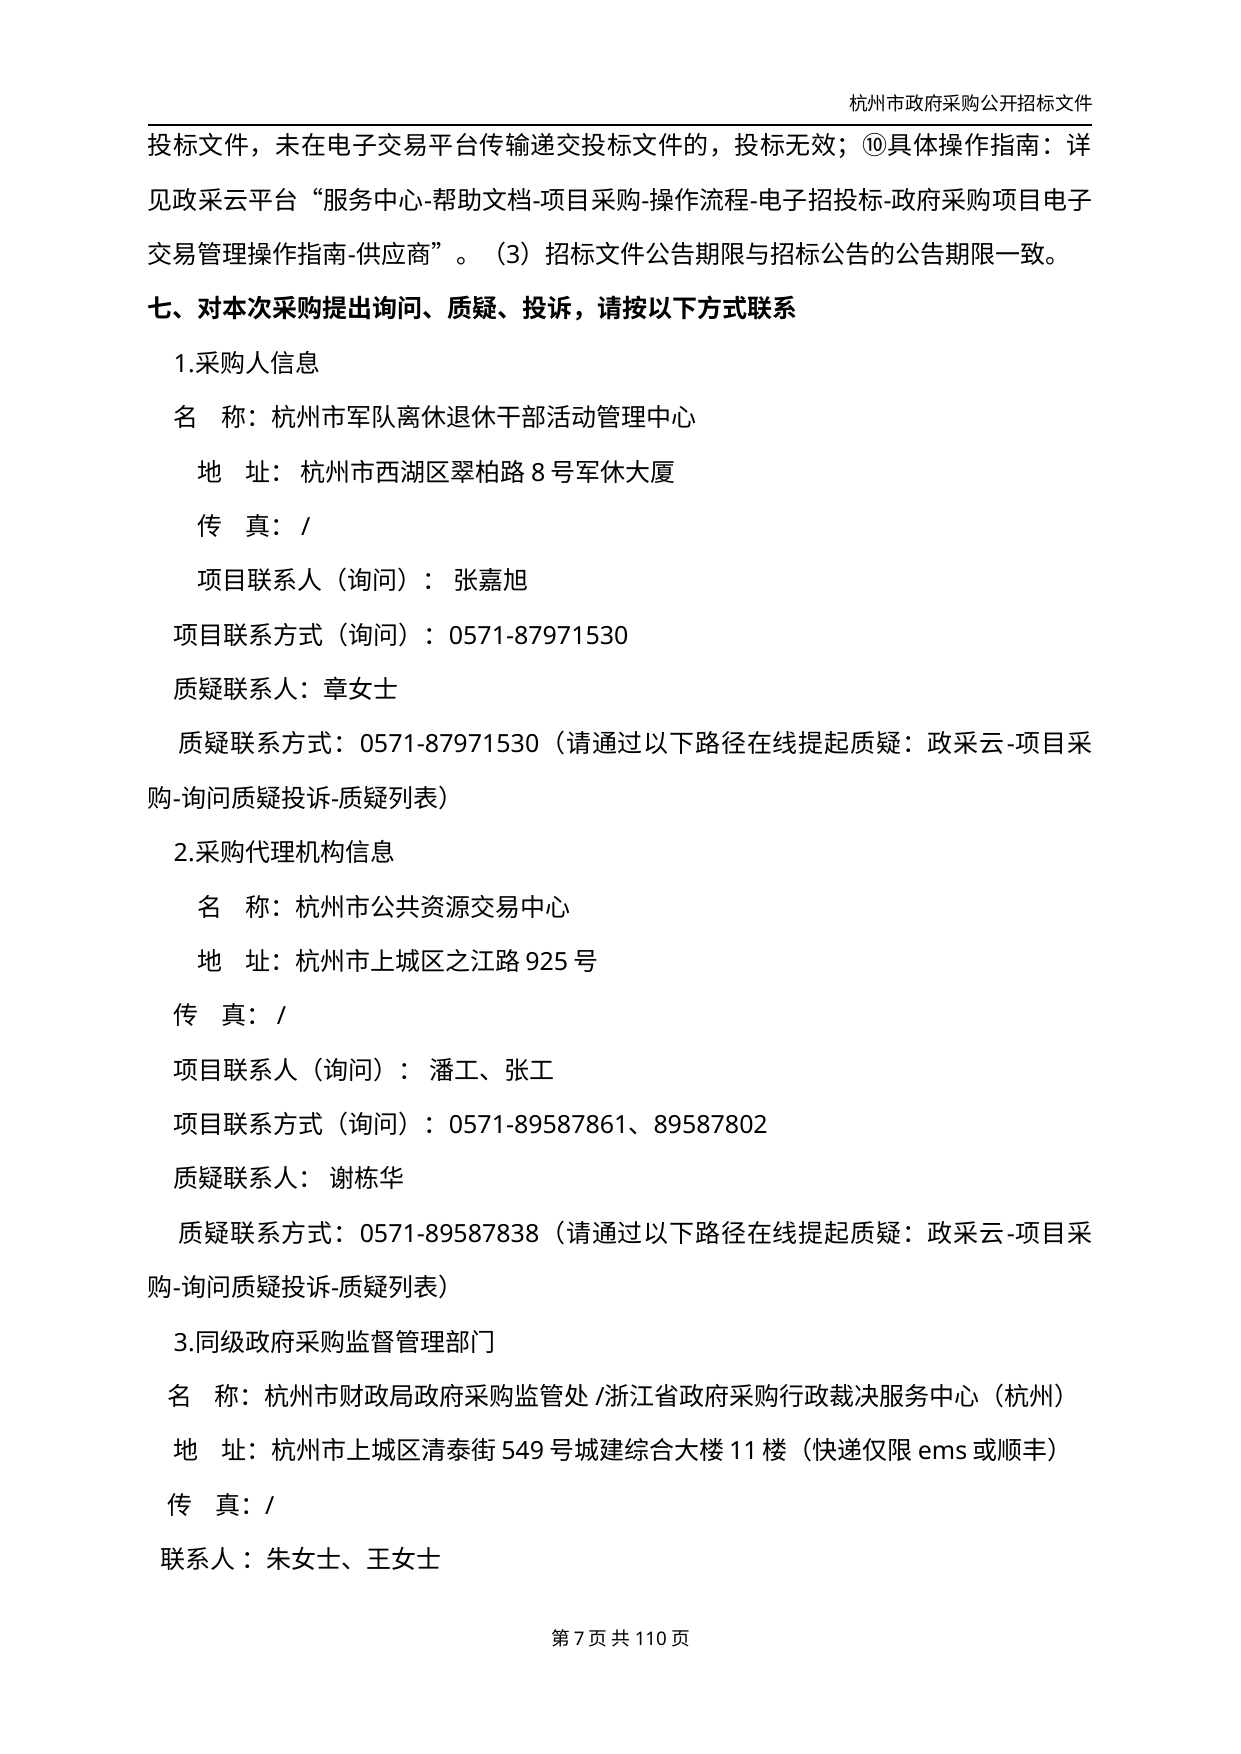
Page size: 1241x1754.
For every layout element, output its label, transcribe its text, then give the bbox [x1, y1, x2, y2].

text 联系人 ：朱女士、王女士 [148, 1539, 1092, 1576]
text 质疑联系方式：0571-87971530（请通过以下路径在线提起质疑：政采云-项目采购-询问质疑投诉-质疑列表） [148, 724, 1092, 814]
text 项目联系方式（询问）：0571-89587861、89587802 [148, 1104, 1092, 1141]
text 2.采购代理机构信息 [148, 833, 1092, 869]
text 项目联系人（询问）： 张嘉旭 [148, 561, 1092, 597]
text 传 真： / [148, 506, 1092, 543]
text 名 称：杭州市财政局政府采购监管处 /浙江省政府采购行政裁决服务中心（杭州） [148, 1376, 1092, 1413]
text 项目联系人（询问）： 潘工、张工 [148, 1050, 1092, 1086]
text 传 真：/ [148, 1485, 1092, 1521]
text 质疑联系人： 谢栋华 [148, 1159, 1092, 1195]
text 质疑联系方式：0571-89587838（请通过以下路径在线提起质疑：政采云-项目采购-询问质疑投诉-质疑列表） [148, 1213, 1092, 1304]
text 七、对本次采购提出询问、质疑、投诉，请按以下方式联系 [148, 289, 1092, 325]
text 质疑联系人：章女士 [148, 669, 1092, 706]
text 地 址： 杭州市西湖区翠柏路8号军休大厦 [148, 452, 1092, 488]
text 地 址：杭州市上城区之江路925号 [148, 941, 1092, 978]
text 项目联系方式（询问）：0571-87971530 [148, 615, 1092, 651]
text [148, 126, 1092, 271]
text 地 址：杭州市上城区清泰街549号城建综合大楼11楼（快递仅限ems或顺丰） [148, 1431, 1092, 1467]
text 名 称：杭州市军队离休退休干部活动管理中心 [148, 398, 1092, 434]
text 3.同级政府采购监督管理部门 [148, 1322, 1092, 1358]
text 名 称：杭州市公共资源交易中心 [148, 887, 1092, 923]
text 1.采购人信息 [148, 343, 1092, 379]
text 传 真： / [148, 996, 1092, 1032]
